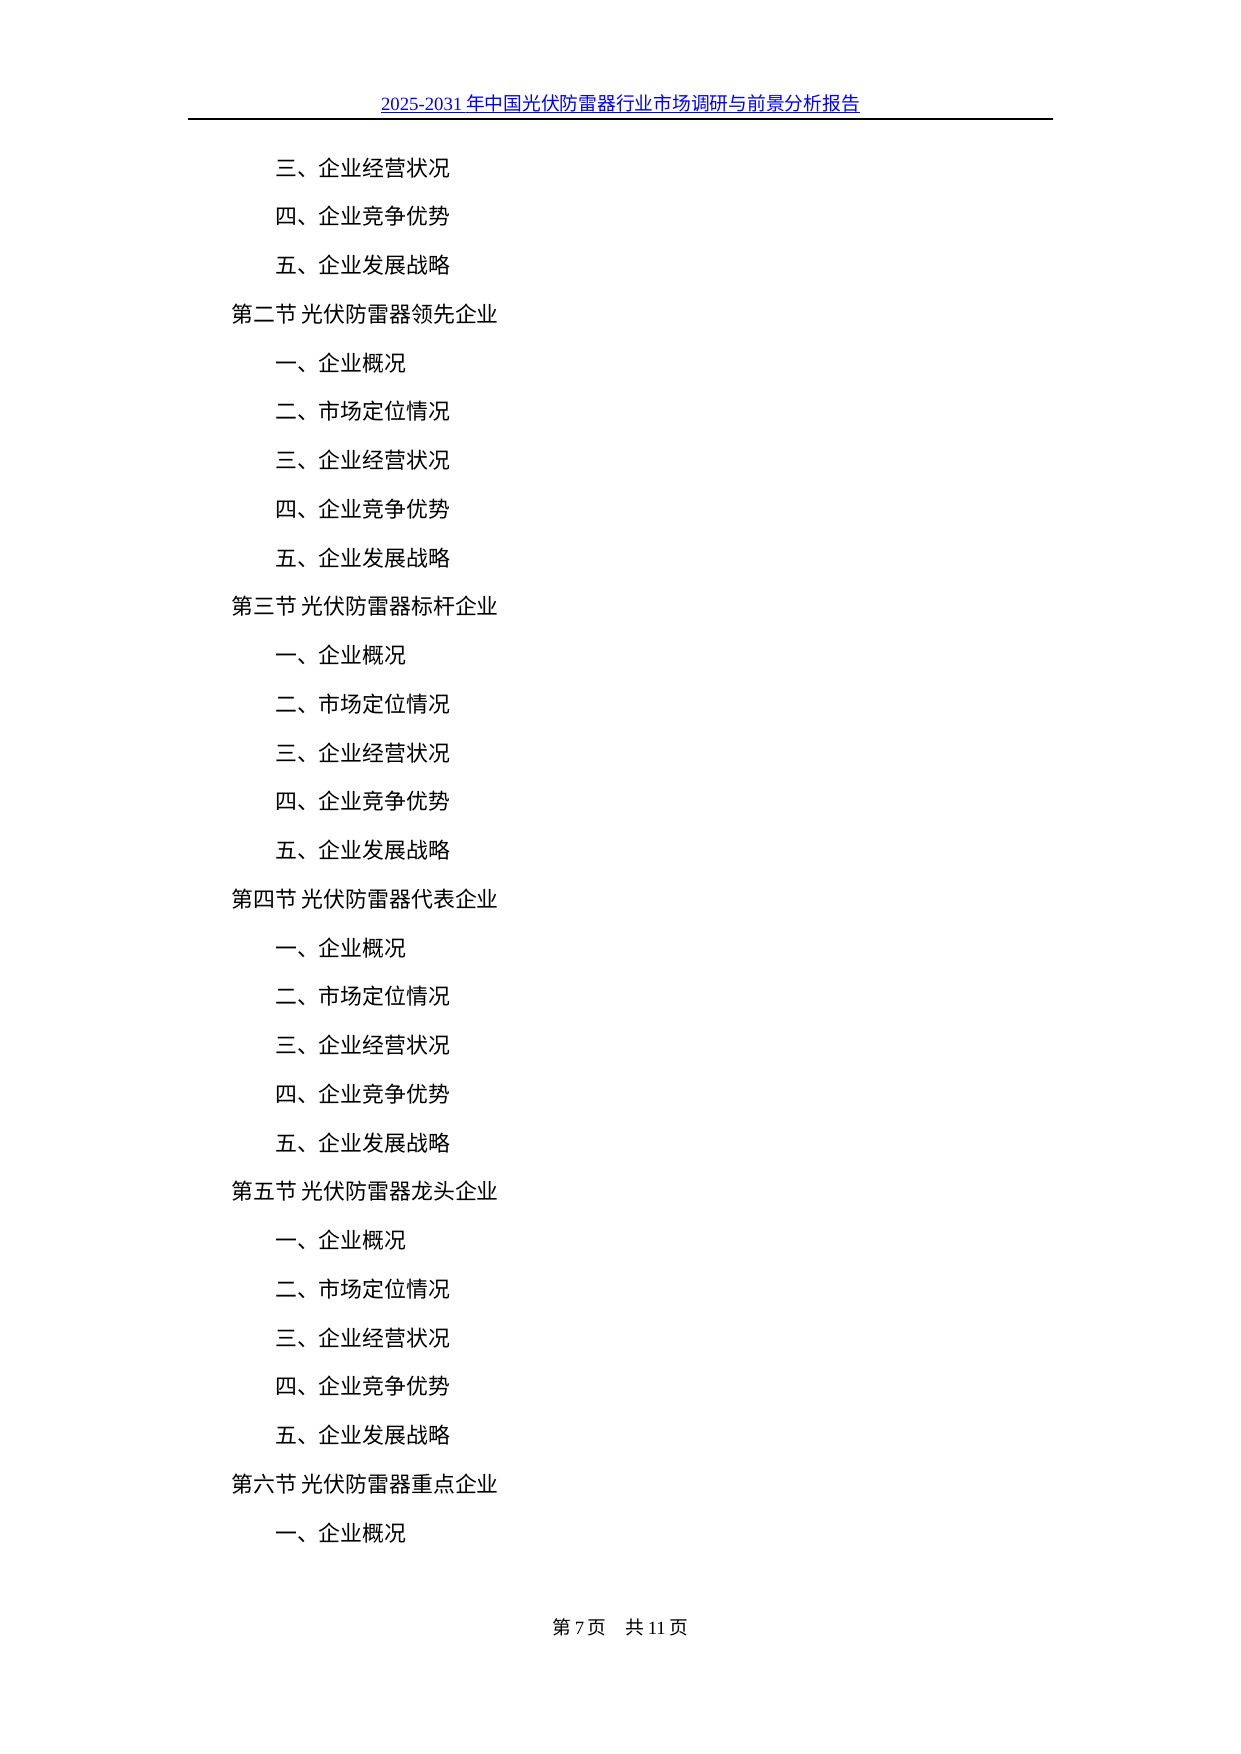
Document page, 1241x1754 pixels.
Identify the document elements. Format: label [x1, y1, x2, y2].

text [187, 150, 1053, 1548]
